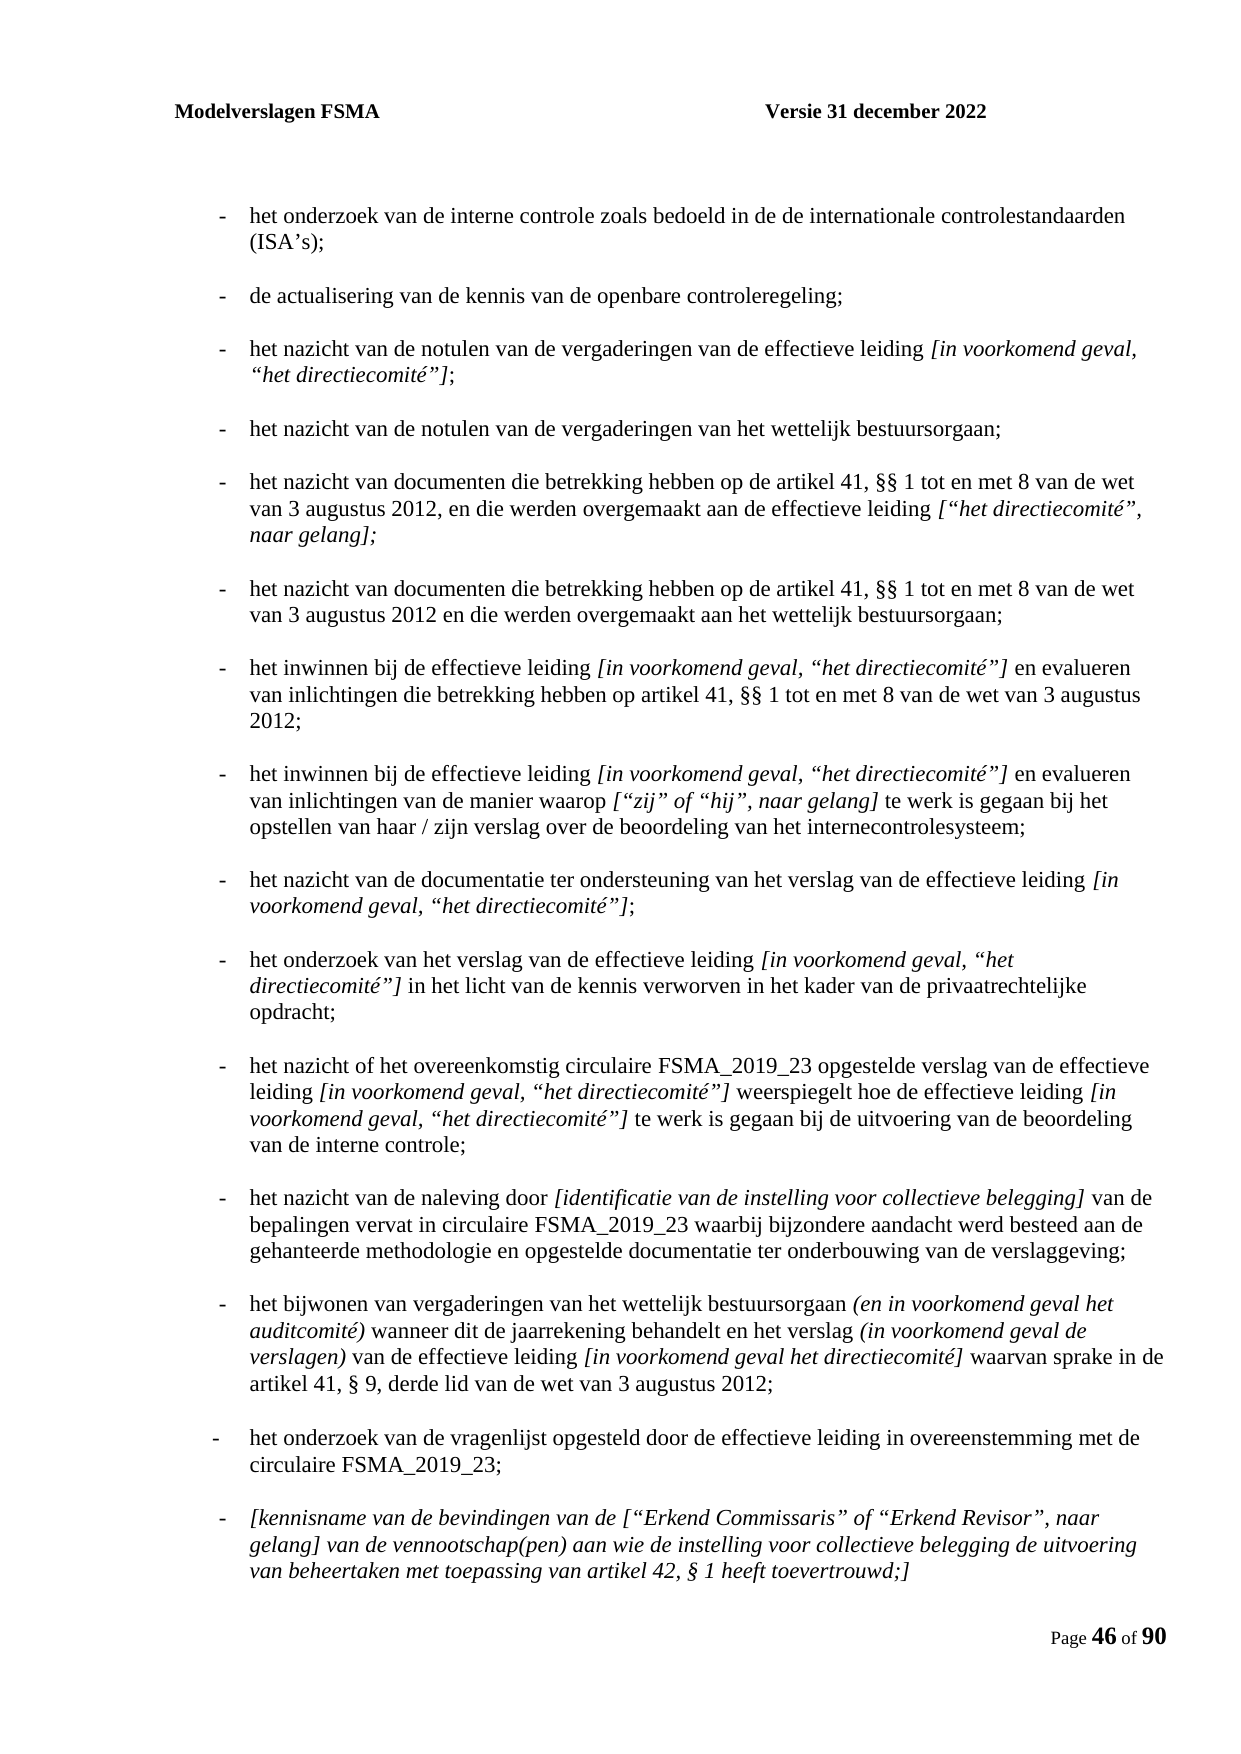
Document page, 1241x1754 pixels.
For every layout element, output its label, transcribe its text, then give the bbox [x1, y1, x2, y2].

list het nazicht van documenten die betrekking hebben op de artikel 41, §§ 1 tot en met 8 van de wet van 3 augustus 2012, en die werden overgemaakt aan de effectieve leiding [“het directiecomité”, naar gelang]; [219, 468, 1166, 547]
list het nazicht van de documentatie ter ondersteuning van het verslag van de effectieve leiding [in voorkomend geval, “het directiecomité”]; [219, 866, 1166, 919]
list [kennisname van de bevindingen van de [“Erkend Commissaris” of “Erkend Revisor”, naar gelang] van de vennootschap(pen) aan wie de instelling voor collectieve belegging de uitvoering van beheertaken met toepassing van artikel 42, § 1 heeft toevertrouwd;] [219, 1504, 1166, 1583]
list het onderzoek van de interne controle zoals bedoeld in de de internationale controlestandaarden (ISA’s); [219, 202, 1166, 255]
list het inwinnen bij de effectieve leiding [in voorkomend geval, “het directiecomité”] en evalueren van inlichtingen die betrekking hebben op artikel 41, §§ 1 tot en met 8 van de wet van 3 augustus 2012; [219, 654, 1166, 733]
list het onderzoek van het verslag van de effectieve leiding [in voorkomend geval, “het directiecomité”] in het licht van de kennis verworven in het kader van de privaatrechtelijke opdracht; [219, 946, 1166, 1025]
list het nazicht van documenten die betrekking hebben op de artikel 41, §§ 1 tot en met 8 van de wet van 3 augustus 2012 en die werden overgemaakt aan het wettelijk bestuursorgaan; [219, 574, 1166, 627]
list het nazicht van de naleving door [identificatie van de instelling voor collectieve belegging] van de bepalingen vervat in circulaire FSMA_2019_23 waarbij bijzondere aandacht werd besteed aan de gehanteerde methodologie en opgestelde documentatie ter onderbouwing van de verslaggeving; [219, 1184, 1166, 1263]
list het nazicht van de notulen van de vergaderingen van de effectieve leiding [in voorkomend geval, “het directiecomité”]; [219, 335, 1166, 388]
list het nazicht van de notulen van de vergaderingen van het wettelijk bestuursorgaan; [219, 415, 1166, 441]
list het onderzoek van de vragenlijst opgesteld door de effectieve leiding in overeenstemming met de circulaire FSMA_2019_23; [212, 1423, 1166, 1477]
list de actualisering van de kennis van de openbare controleregeling; [219, 282, 1166, 308]
list het nazicht of het overeenkomstig circulaire FSMA_2019_23 opgestelde verslag van de effectieve leiding [in voorkomend geval, “het directiecomité”] weerspiegelt hoe de effectieve leiding [in voorkomend geval, “het directiecomité”] te werk is gegaan bij de uitvoering van de beoordeling van de interne controle; [219, 1052, 1166, 1157]
list het inwinnen bij de effectieve leiding [in voorkomend geval, “het directiecomité”] en evalueren van inlichtingen van de manier waarop [“zij” of “hij”, naar gelang] te werk is gegaan bij het opstellen van haar / zijn verslag over de beoordeling van het internecontrolesysteem; [219, 761, 1166, 866]
list het bijwonen van vergaderingen van het wettelijk bestuursorgaan (en in voorkomend geval het auditcomité) wanneer dit de jaarrekening behandelt en het verslag (in voorkomend geval de verslagen) van de effectieve leiding [in voorkomend geval het directiecomité] waarvan sprake in de artikel 41, § 9, derde lid van de wet van 3 augustus 2012; [219, 1291, 1166, 1396]
